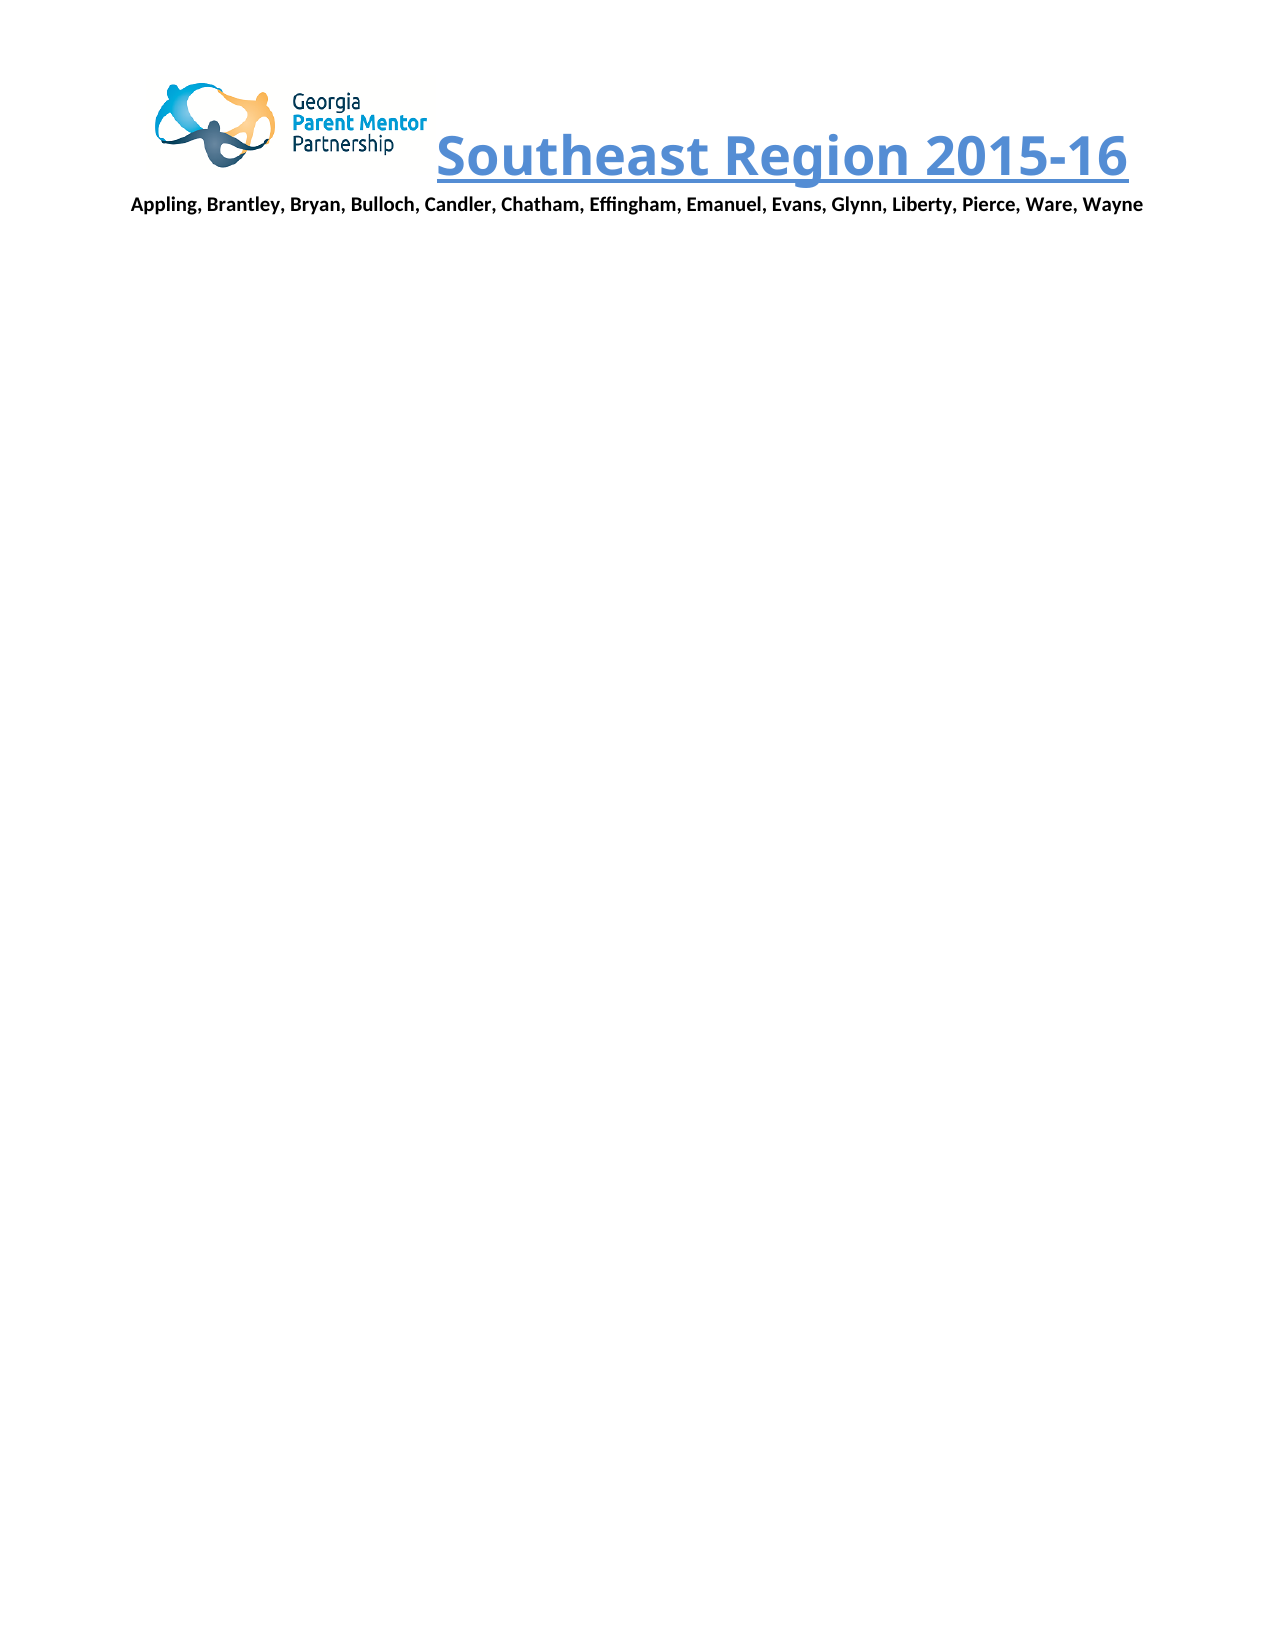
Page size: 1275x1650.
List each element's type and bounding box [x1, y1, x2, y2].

picture [146, 75, 437, 175]
